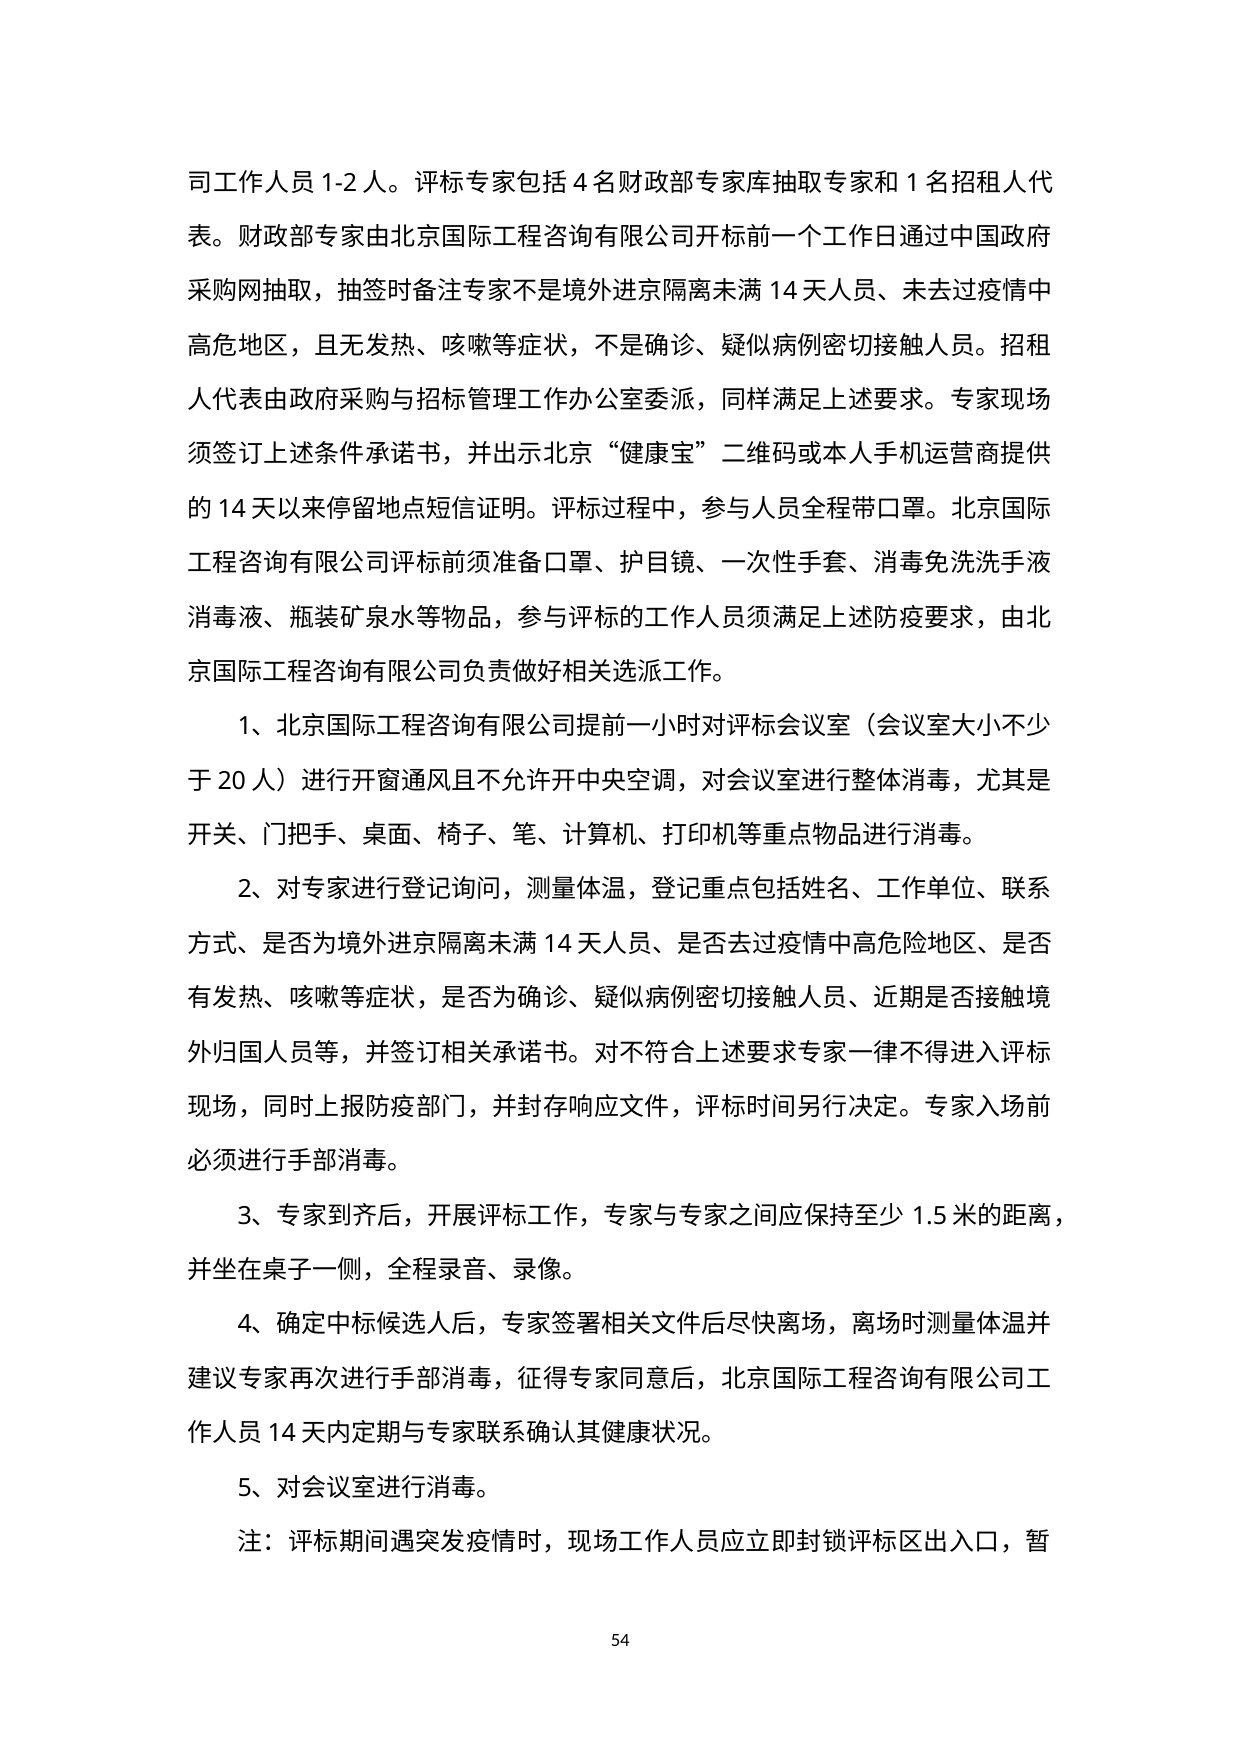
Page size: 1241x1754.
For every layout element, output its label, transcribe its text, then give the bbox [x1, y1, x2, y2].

text 3、专家到齐后，开展评标工作，专家与专家之间应保持至少1.5米的距离，并坐在桌子一侧，全程录音、录像。 [187, 1195, 1053, 1286]
text 5、对会议室进行消毒。 [187, 1467, 1053, 1503]
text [187, 1521, 1053, 1558]
text 4、确定中标候选人后，专家签署相关文件后尽快离场，离场时测量体温并建议专家再次进行手部消毒，征得专家同意后，北京国际工程咨询有限公司工作人员14天内定期与专家联系确认其健康状况。 [187, 1304, 1053, 1449]
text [187, 162, 1053, 688]
text 2、对专家进行登记询问，测量体温，登记重点包括姓名、工作单位、联系方式、是否为境外进京隔离未满14天人员、是否去过疫情中高危险地区、是否有发热、咳嗽等症状，是否为确诊、疑似病例密切接触人员、近期是否接触境外归国人员等，并签订相关承诺书。对不符合上述要求专家一律不得进入评标现场，同时上报防疫部门，并封存响应文件，评标时间另行决定。专家入场前，必须进行手部消毒。 [187, 869, 1053, 1177]
text 1、北京国际工程咨询有限公司提前一小时对评标会议室（会议室大小不少于20人）进行开窗通风且不允许开中央空调，对会议室进行整体消毒，尤其是开关、门把手、桌面、椅子、笔、计算机、打印机等重点物品进行消毒。 [187, 706, 1053, 851]
